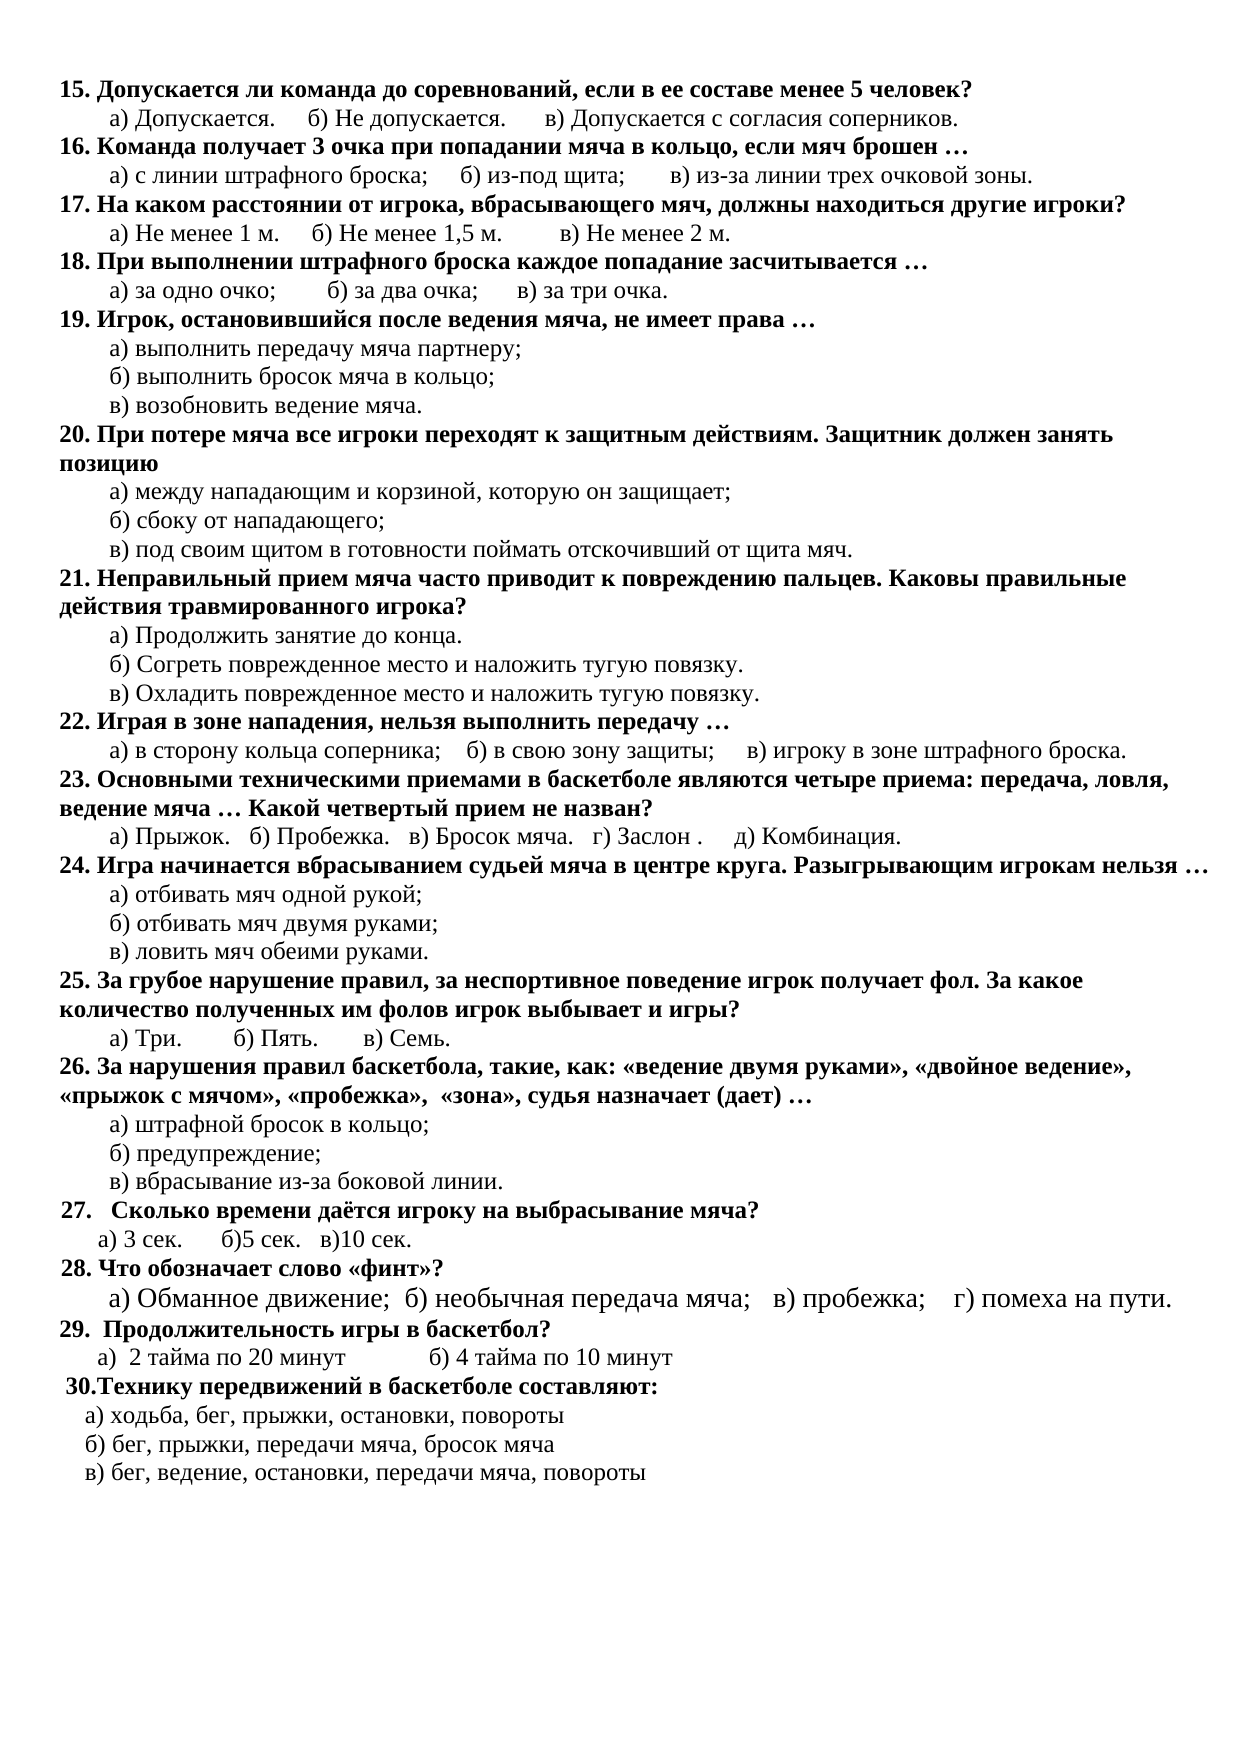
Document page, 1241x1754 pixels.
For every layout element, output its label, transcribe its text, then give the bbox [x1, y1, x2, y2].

text 24. Игра начинается вбрасыванием судьей мяча в центре круга. Разыгрывающим игрокам нельзя … [59, 850, 1211, 879]
text б) предупреждение; [59, 1138, 1211, 1166]
text а) Три. б) Пять. в) Семь. [59, 1023, 1211, 1051]
text в) под своим щитом в готовности поймать отскочивший от щита мяч. [59, 534, 1211, 563]
text а) Допускается. б) Не допускается. в) Допускается с согласия соперников. [59, 103, 1211, 131]
text а) в сторону кольца соперника; б) в свою зону защиты; в) игроку в зоне штрафного броска. [59, 735, 1211, 764]
text 18. При выполнении штрафного броска каждое попадание засчитывается … [59, 246, 1211, 275]
text а) Прыжок. б) Пробежка. в) Бросок мяча. г) Заслон . д) Комбинация. [59, 821, 1211, 850]
text а) Продолжить занятие до конца. [59, 620, 1211, 649]
text а) за одно очко; б) за два очка; в) за три очка. [59, 275, 1211, 304]
text 21. Неправильный прием мяча часто приводит к повреждению пальцев. Каковы правильные действия травмированного игрока? [59, 563, 1211, 620]
text в) бег, ведение, остановки, передачи мяча, повороты [84, 1457, 1211, 1486]
text а) отбивать мяч одной рукой; [59, 879, 1211, 908]
text б) отбивать мяч двумя руками; [59, 908, 1211, 936]
text 29. Продолжительность игры в баскетбол? [59, 1314, 1211, 1342]
text 28. Что обозначает слово «финт»? [61, 1253, 889, 1281]
text 23. Основными техническими приемами в баскетболе являются четыре приема: передача, ловля, ведение мяча … Какой четвертый прием не назван? [59, 764, 1211, 821]
text б) выполнить бросок мяча в кольцо; [59, 361, 1211, 390]
text а) Обманное движение; б) необычная передача мяча; в) пробежка; г) помеха на пути. [59, 1281, 1211, 1314]
text а) штрафной бросок в кольцо; [59, 1109, 1211, 1138]
text 16. Команда получает 3 очка при попадании мяча в кольцо, если мяч брошен … [59, 131, 1211, 160]
text а) с линии штрафного броска; б) из-под щита; в) из-за линии трех очковой зоны. [59, 160, 1211, 189]
text а) ходьба, бег, прыжки, остановки, повороты [84, 1400, 1211, 1429]
text 17. На каком расстоянии от игрока, вбрасывающего мяч, должны находиться другие игроки? [59, 189, 1211, 218]
text 27. Сколько времени даётся игроку на выбрасывание мяча? а) 3 сек. б)5 сек. в)10 сек. [61, 1195, 889, 1253]
text в) вбрасывание из-за боковой линии. [59, 1166, 1211, 1195]
text 25. За грубое нарушение правил, за неспортивное поведение игрок получает фол. За какое количество полученных им фолов игрок выбывает и игры? [59, 965, 1211, 1023]
text 20. При потере мяча все игроки переходят к защитным действиям. Защитник должен занять позицию [59, 419, 1211, 476]
text 19. Игрок, остановившийся после ведения мяча, не имеет права … [59, 304, 1211, 333]
text 22. Играя в зоне нападения, нельзя выполнить передачу … [59, 706, 1211, 735]
text а) Не менее 1 м. б) Не менее 1,5 м. в) Не менее 2 м. [59, 218, 1211, 246]
text б) сбоку от нападающего; [59, 505, 1211, 534]
text а) между нападающим и корзиной, которую он защищает; [59, 476, 1211, 505]
text б) Согреть поврежденное место и наложить тугую повязку. [59, 649, 1211, 678]
text 30.Технику передвижений в баскетболе составляют: [59, 1371, 1211, 1400]
text в) ловить мяч обеими руками. [59, 936, 1211, 965]
text б) бег, прыжки, передачи мяча, бросок мяча [84, 1429, 1211, 1457]
text а) выполнить передачу мяча партнеру; [59, 333, 1211, 361]
text в) возобновить ведение мяча. [59, 390, 1211, 419]
text в) Охладить поврежденное место и наложить тугую повязку. [59, 678, 1211, 706]
text а) 2 тайма по 20 минут б) 4 тайма по 10 минут [97, 1342, 1211, 1371]
text 26. За нарушения правил баскетбола, такие, как: «ведение двумя руками», «двойное ведение», «прыжок с мячом», «пробежка», «зона», судья назначает (дает) … [59, 1051, 1211, 1109]
text 15. Допускается ли команда до соревнований, если в ее составе менее 5 человек? [59, 74, 1211, 103]
